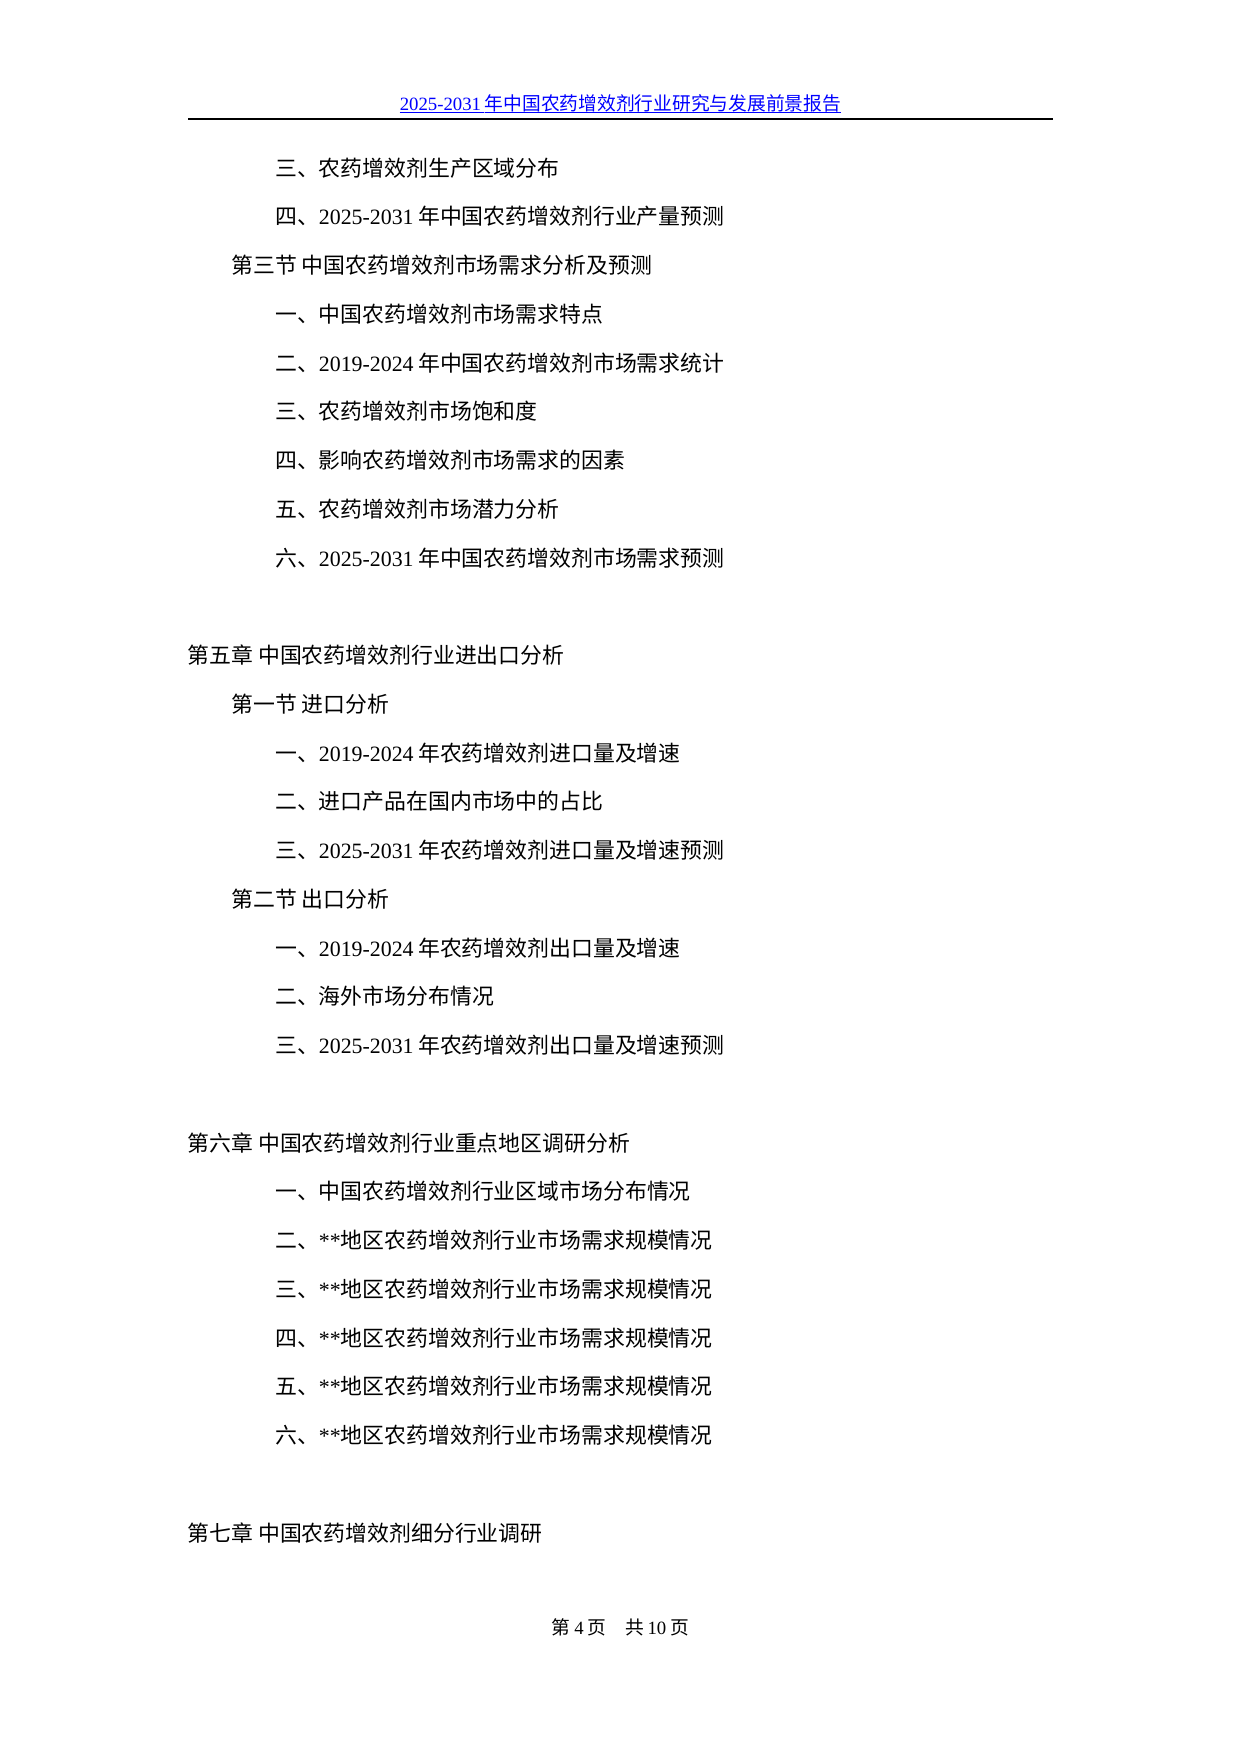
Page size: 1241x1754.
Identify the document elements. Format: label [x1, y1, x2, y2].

text [187, 150, 1053, 1548]
